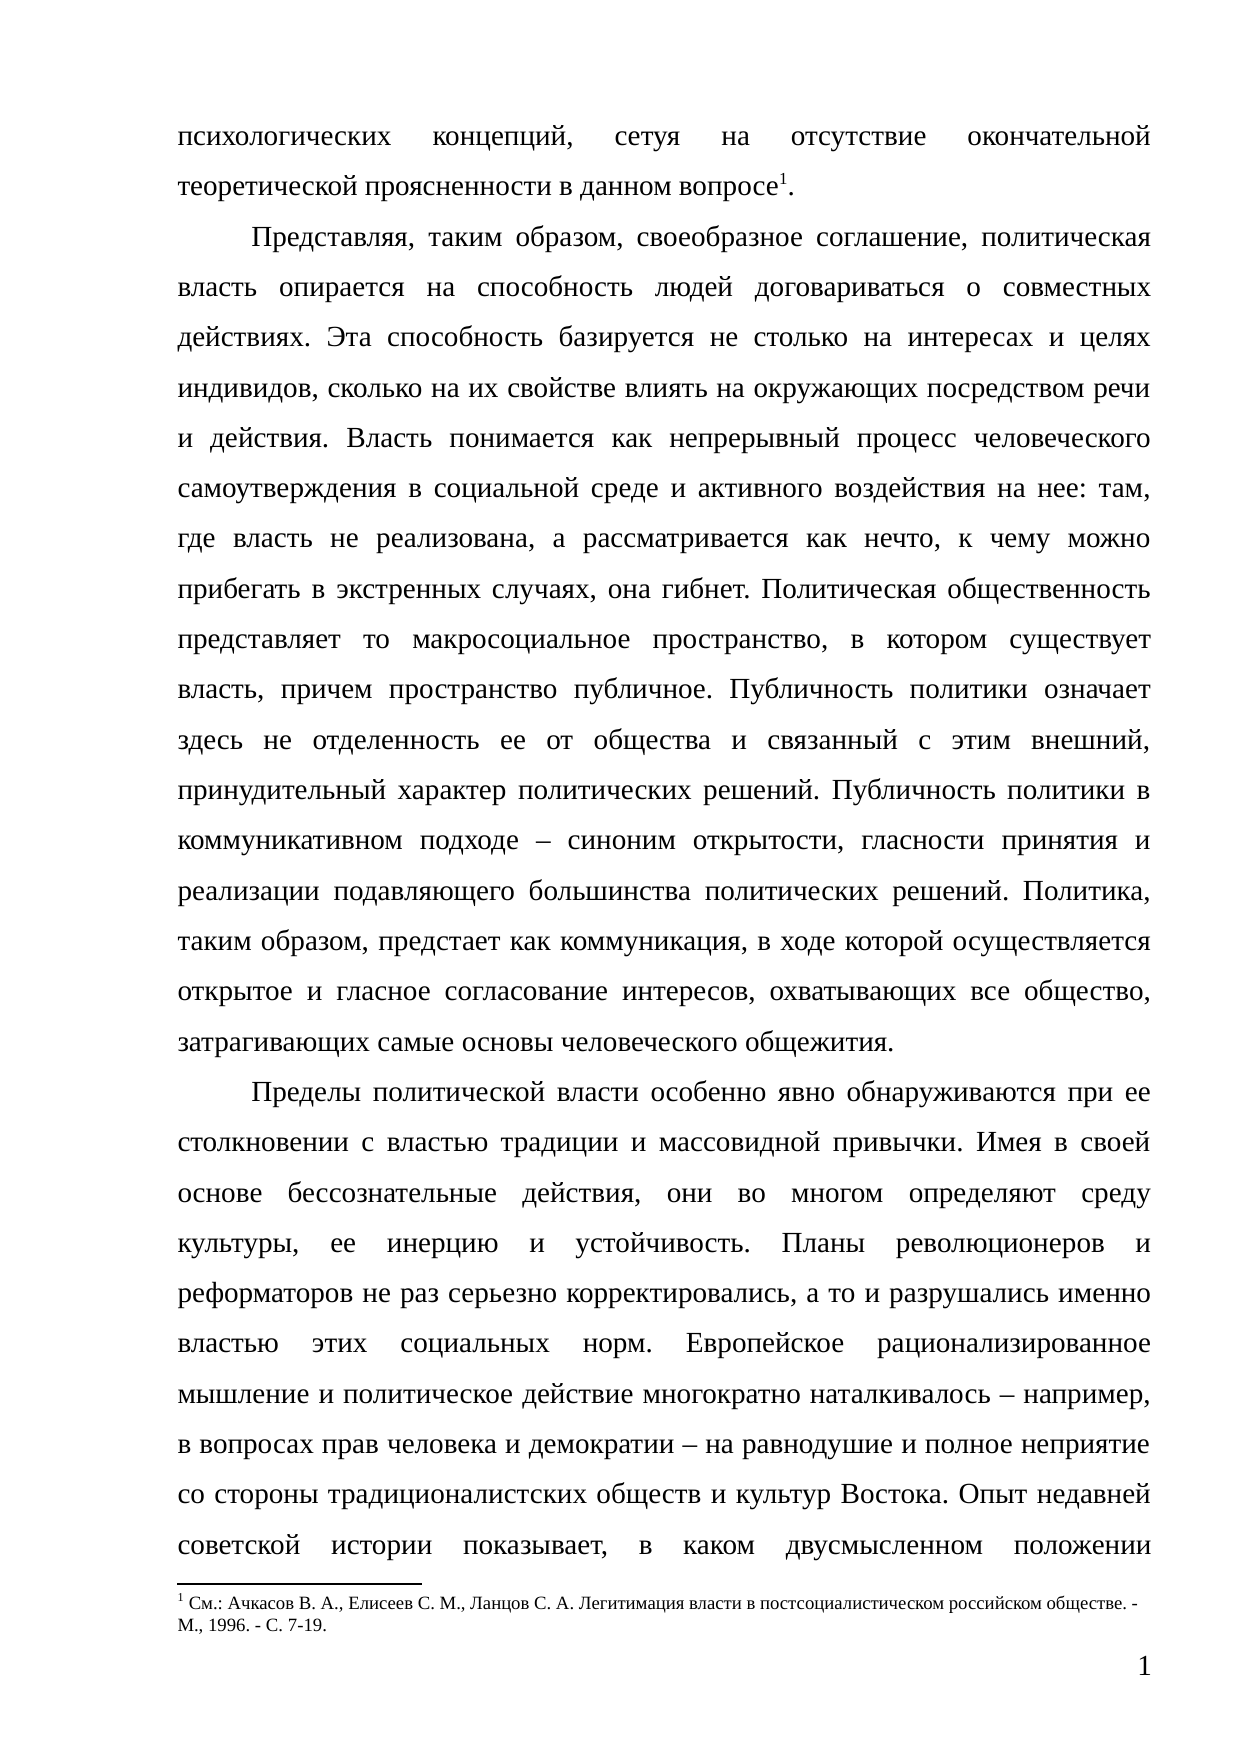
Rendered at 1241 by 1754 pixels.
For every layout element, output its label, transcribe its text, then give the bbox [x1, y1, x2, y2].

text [177, 118, 1152, 202]
text Представляя, таким образом, своеобразное соглашение, политическая власть опирается на способность людей договариваться о совместных действиях. Эта способность базируется не столько на интересах и целях индивидов, сколько на их свойстве влиять на окружающих посредством речи и действия. Власть понимается как непрерывный процесс человеческого самоутверждения в социальной среде и активного воздействия на нее: там, где власть не реализована, а рассматривается как нечто, к чему можно прибегать в экстренных случаях, она гибнет. Политическая общественность представляет то макросоциальное пространство, в котором существует власть, причем пространство публичное. Публичность политики означает здесь не отделенность ее от общества и связанный с этим внешний, принудительный характер политических решений. Публичность политики в коммуникативном подходе – синоним открытости, гласности принятия и реализации подавляющего большинства политических решений. Политика, таким образом, предстает как коммуникация, в ходе которой осуществляется открытое и гласное согласование интересов, охватывающих все общество, затрагивающих самые основы человеческого общежития. [177, 219, 1152, 1057]
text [177, 1074, 1152, 1560]
